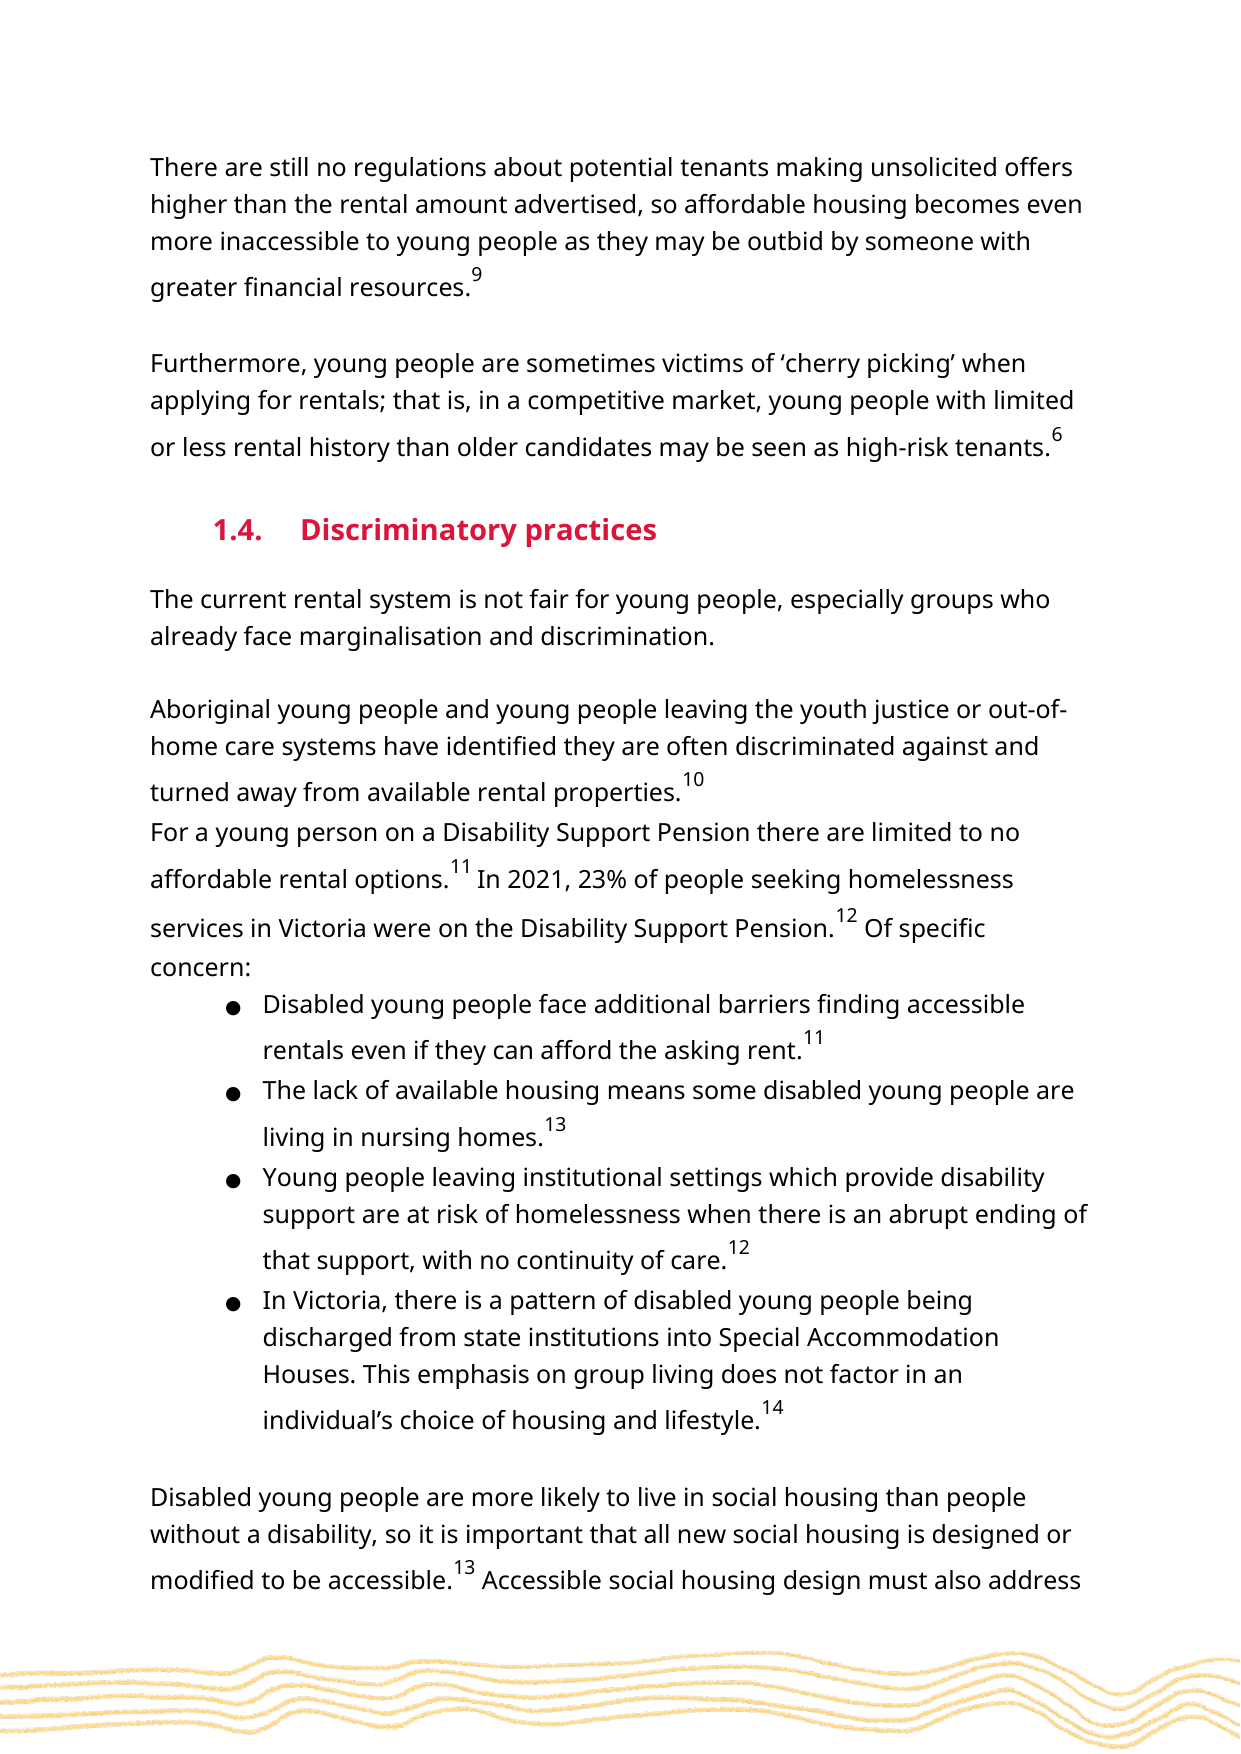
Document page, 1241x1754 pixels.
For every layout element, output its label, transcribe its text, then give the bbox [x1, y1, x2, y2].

list In Victoria, there is a pattern of disabled young people being discharged from state institutions into Special Accommodation Houses. This emphasis on group living does not factor in an individual’s choice of housing and lifestyle.14 [225, 1283, 1090, 1439]
text For a young person on a Disability Support Pension there are limited to no affordable rental options.11 In 2021, 23% of people seeking homelessness services in Victoria were on the Disability Support Pension.12 Of specific concern: [150, 815, 1090, 984]
list The lack of available housing means some disabled young people are living in nursing homes.13 [225, 1073, 1090, 1156]
text Aboriginal young people and young people leaving the youth justice or out-of-home care systems have identified they are often discriminated against and turned away from available rental properties.10 [150, 692, 1090, 811]
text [150, 1480, 1090, 1599]
subtitle Discriminatory practices [262, 509, 1090, 549]
text There are still no regulations about potential tenants making unsolicited offers higher than the rental amount advertised, so affordable housing becomes even more inaccessible to young people as they may be outbid by someone with greater financial resources.9 [150, 150, 1090, 343]
list Disabled young people face additional barriers finding accessible rentals even if they can afford the asking rent.11 [225, 986, 1090, 1069]
picture [0, 1646, 1241, 1750]
text Furthermore, young people are sometimes victims of ‘cherry picking’ when applying for rentals; that is, in a competitive market, young people with limited or less rental history than older candidates may be seen as high-risk tenants.6 [150, 346, 1090, 503]
list Young people leaving institutional settings which provide disability support are at risk of homelessness when there is an abrupt ending of that support, with no continuity of care.12 [225, 1159, 1090, 1279]
text The current rental system is not fair for young people, especially groups who already face marginalisation and discrimination. [150, 552, 1090, 652]
